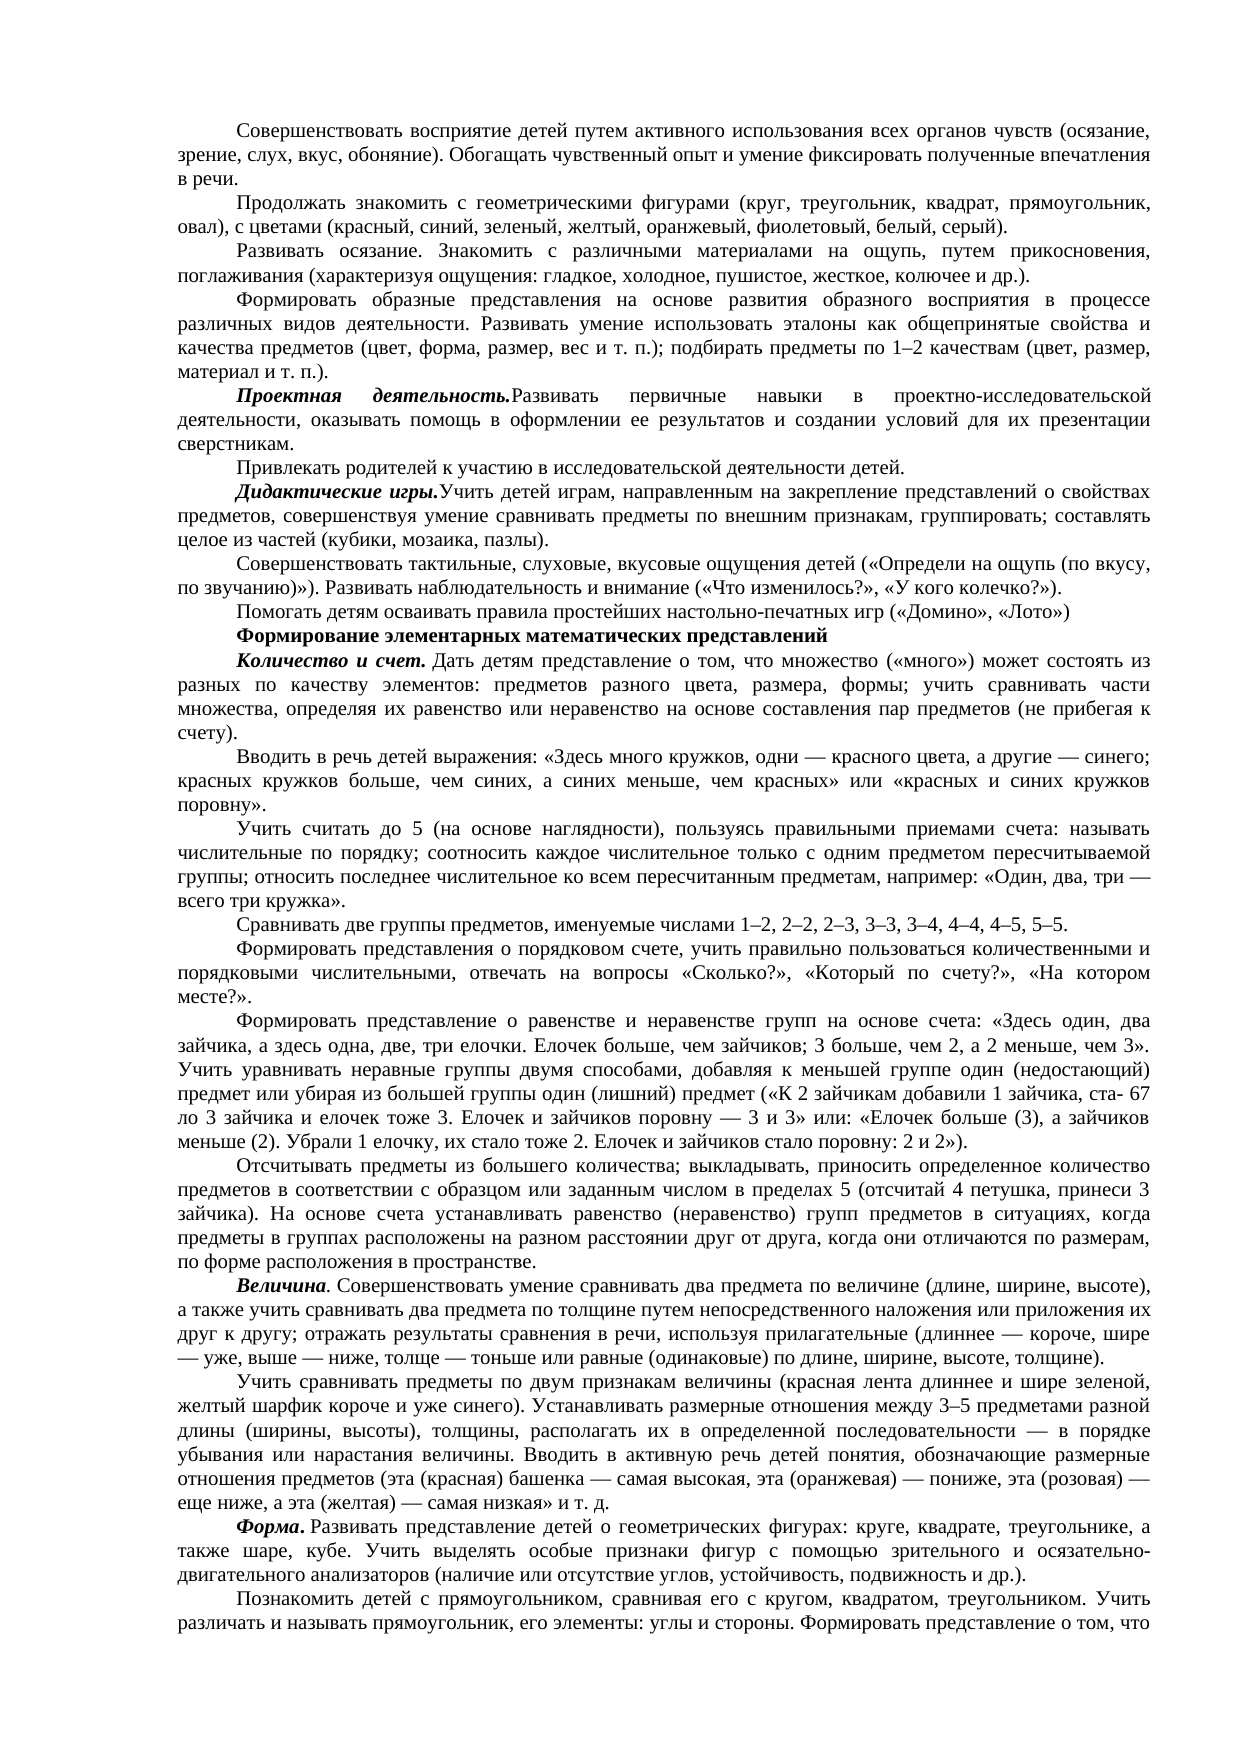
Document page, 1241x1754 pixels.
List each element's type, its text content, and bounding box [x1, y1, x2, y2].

text Количество и счет. Дать детям представление о том, что множество («много») может состоять из разных по качеству элементов: предметов разного цвета, размера, формы; учить сравнивать части множества, определяя их равенство или неравенство на основе составления пар предметов (не прибегая к счету). [177, 647, 1152, 744]
text Учить считать до 5 (на основе наглядности), пользуясь правильными приемами счета: называть числительные по порядку; соотносить каждое числительное только с одним предметом пересчитываемой группы; относить последнее числительное ко всем пересчитанным предметам, например: «Один, два, три — всего три кружка». [177, 816, 1152, 912]
text Формировать представление о равенстве и неравенстве групп на основе счета: «Здесь один, два зайчика, а здесь одна, две, три елочки. Елочек больше, чем зайчиков; 3 больше, чем 2, а 2 меньше, чем 3». Учить уравнивать неравные группы двумя способами, добавляя к меньшей группе один (недостающий) предмет или убирая из большей группы один (лишний) предмет («К 2 зайчикам добавили 1 зайчика, ста- 67 ло 3 зайчика и елочек тоже 3. Елочек и зайчиков поровну — 3 и 3» или: «Елочек больше (3), а зайчиков меньше (2). Убрали 1 елочку, их стало тоже 2. Елочек и зайчиков стало поровну: 2 и 2»). [177, 1008, 1152, 1153]
text Формировать образные представления на основе развития образного восприятия в процессе различных видов деятельности. Развивать умение использовать эталоны как общепринятые свойства и качества предметов (цвет, форма, размер, вес и т. п.); подбирать предметы по 1–2 качествам (цвет, размер, материал и т. п.). [177, 287, 1152, 383]
text Проектная деятельность.Развивать первичные навыки в проектно-исследовательской деятельности, оказывать помощь в оформлении ее результатов и создании условий для их презентации сверстникам. [177, 383, 1152, 455]
text Формировать представления о порядковом счете, учить правильно пользоваться количественными и порядковыми числительными, отвечать на вопросы «Сколько?», «Который по счету?», «На котором месте?». [177, 936, 1152, 1008]
text Помогать детям осваивать правила простейших настольно-печатных игр («Домино», «Лото») [177, 599, 1152, 623]
text Величина. Совершенствовать умение сравнивать два предмета по величине (длине, ширине, высоте), а также учить сравнивать два предмета по толщине путем непосредственного наложения или приложения их друг к другу; отражать результаты сравнения в речи, используя прилагательные (длиннее — короче, шире — уже, выше — ниже, толще — тоньше или равные (одинаковые) по длине, ширине, высоте, толщине). [177, 1273, 1152, 1369]
text Формирование элементарных математических представлений [177, 623, 1152, 647]
text Форма. Развивать представление детей о геометрических фигурах: круге, квадрате, треугольнике, а также шаре, кубе. Учить выделять особые признаки фигур с помощью зрительного и осязательно-двигательного анализаторов (наличие или отсутствие углов, устойчивость, подвижность и др.). [177, 1514, 1152, 1586]
text Дидактические игры.Учить детей играм, направленным на закрепление представлений о свойствах предметов, совершенствуя умение сравнивать предметы по внешним признакам, группировать; составлять целое из частей (кубики, мозаика, пазлы). [177, 479, 1152, 551]
text Развивать осязание. Знакомить с различными материалами на ощупь, путем прикосновения, поглаживания (характеризуя ощущения: гладкое, холодное, пушистое, жесткое, колючее и др.). [177, 238, 1152, 287]
text Сравнивать две группы предметов, именуемые числами 1–2, 2–2, 2–3, 3–3, 3–4, 4–4, 4–5, 5–5. [177, 912, 1152, 936]
text Совершенствовать восприятие детей путем активного использования всех органов чувств (осязание, зрение, слух, вкус, обоняние). Обогащать чувственный опыт и умение фиксировать полученные впечатления в речи. [177, 118, 1152, 190]
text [177, 1586, 1152, 1634]
text Учить сравнивать предметы по двум признакам величины (красная лента длиннее и шире зеленой, желтый шарфик короче и уже синего). Устанавливать размерные отношения между 3–5 предметами разной длины (ширины, высоты), толщины, располагать их в определенной последовательности — в порядке убывания или нарастания величины. Вводить в активную речь детей понятия, обозначающие размерные отношения предметов (эта (красная) башенка — самая высокая, эта (оранжевая) — пониже, эта (розовая) — еще ниже, а эта (желтая) — самая низкая» и т. д. [177, 1369, 1152, 1514]
text Продолжать знакомить с геометрическими фигурами (круг, треугольник, квадрат, прямоугольник, овал), с цветами (красный, синий, зеленый, желтый, оранжевый, фиолетовый, белый, серый). [177, 190, 1152, 238]
text Привлекать родителей к участию в исследовательской деятельности детей. [177, 455, 1152, 479]
text Отсчитывать предметы из большего количества; выкладывать, приносить определенное количество предметов в соответствии с образцом или заданным числом в пределах 5 (отсчитай 4 петушка, принеси 3 зайчика). На основе счета устанавливать равенство (неравенство) групп предметов в ситуациях, когда предметы в группах расположены на разном расстоянии друг от друга, когда они отличаются по размерам, по форме расположения в пространстве. [177, 1153, 1152, 1273]
text Вводить в речь детей выражения: «Здесь много кружков, одни — красного цвета, а другие — синего; красных кружков больше, чем синих, а синих меньше, чем красных» или «красных и синих кружков поровну». [177, 744, 1152, 816]
text Совершенствовать тактильные, слуховые, вкусовые ощущения детей («Определи на ощупь (по вкусу, по звучанию)»). Развивать наблюдательность и внимание («Что изменилось?», «У кого колечко?»). [177, 551, 1152, 599]
